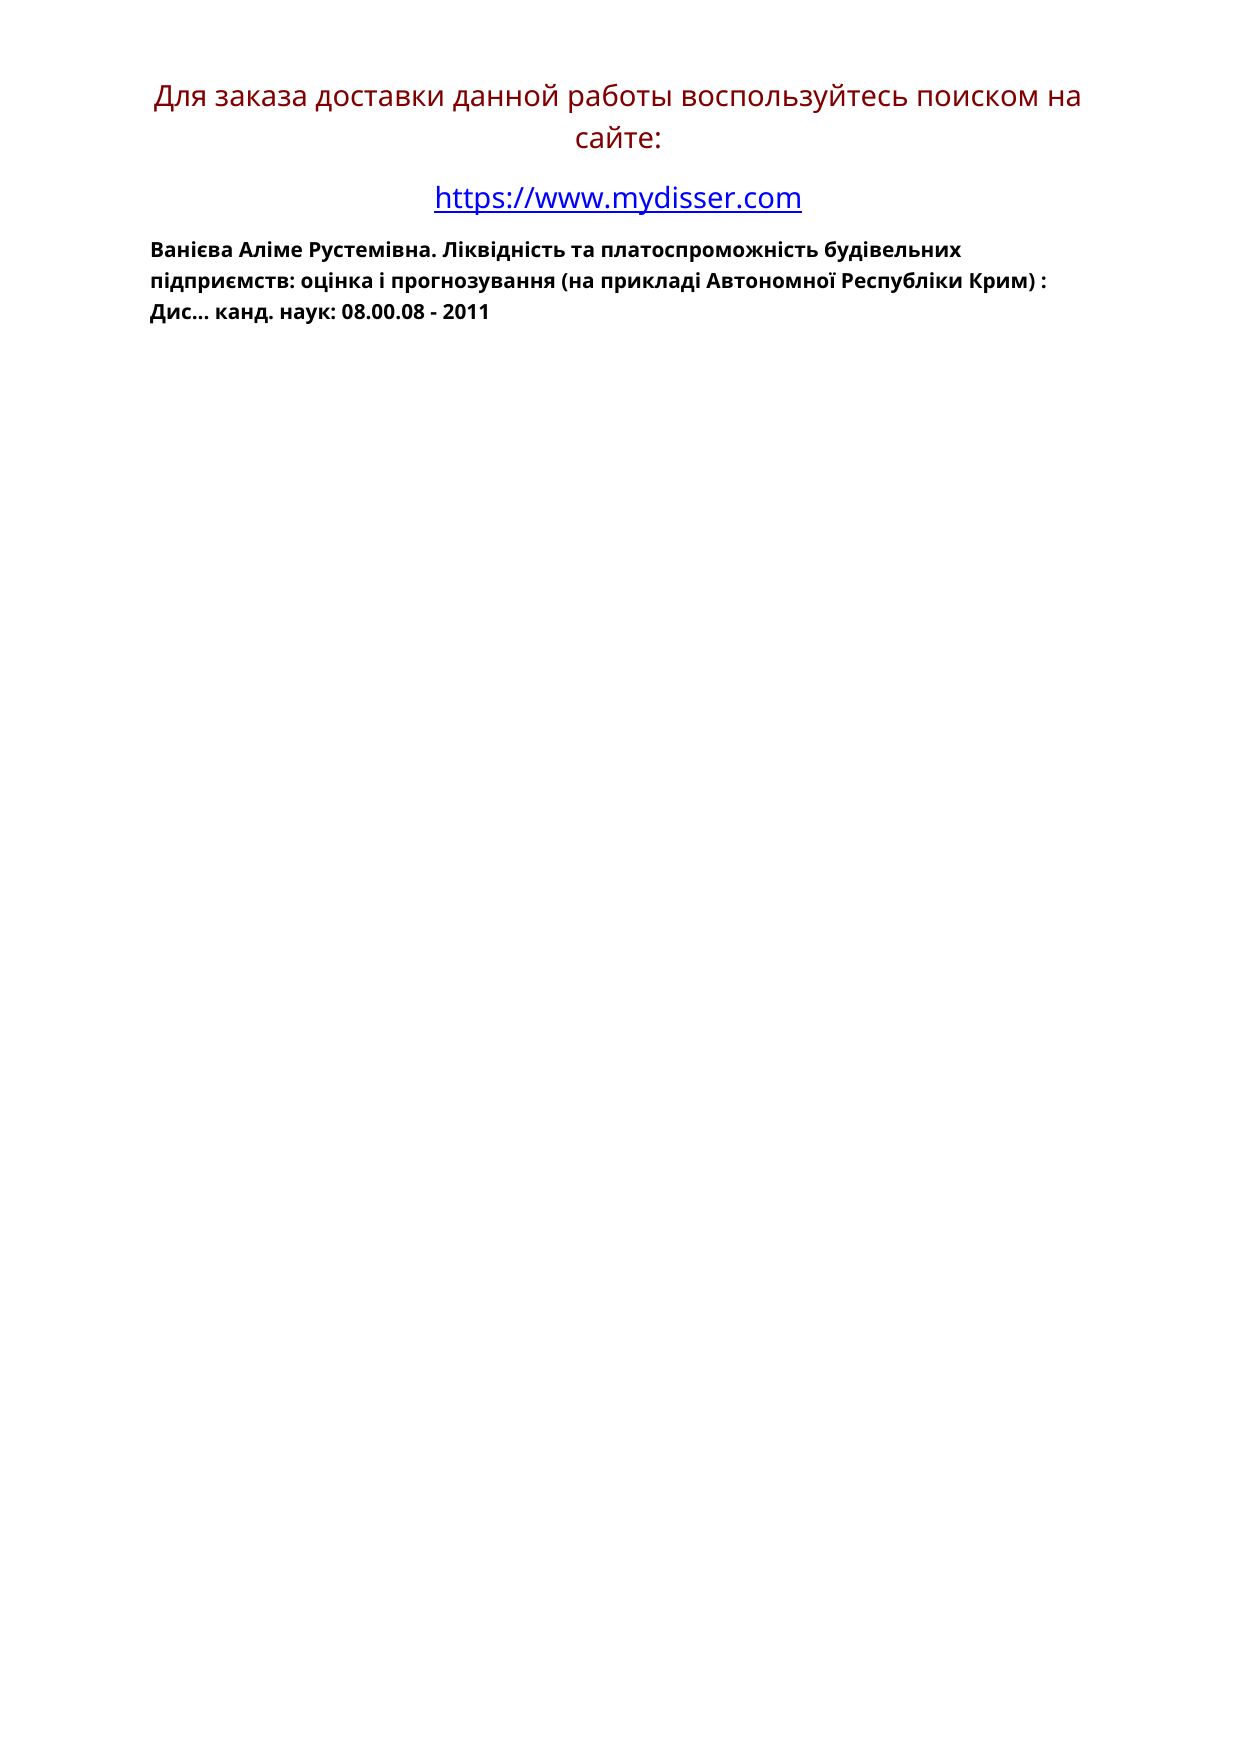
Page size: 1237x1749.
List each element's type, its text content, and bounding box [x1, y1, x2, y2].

text Ванієва Аліме Рустемівна. Ліквідність та платоспроможність будівельних підприємств: оцінка і прогнозування (на прикладі Автономної Республіки Крим) : Дис... канд. наук: 08.00.08 - 2011 [150, 236, 1086, 325]
